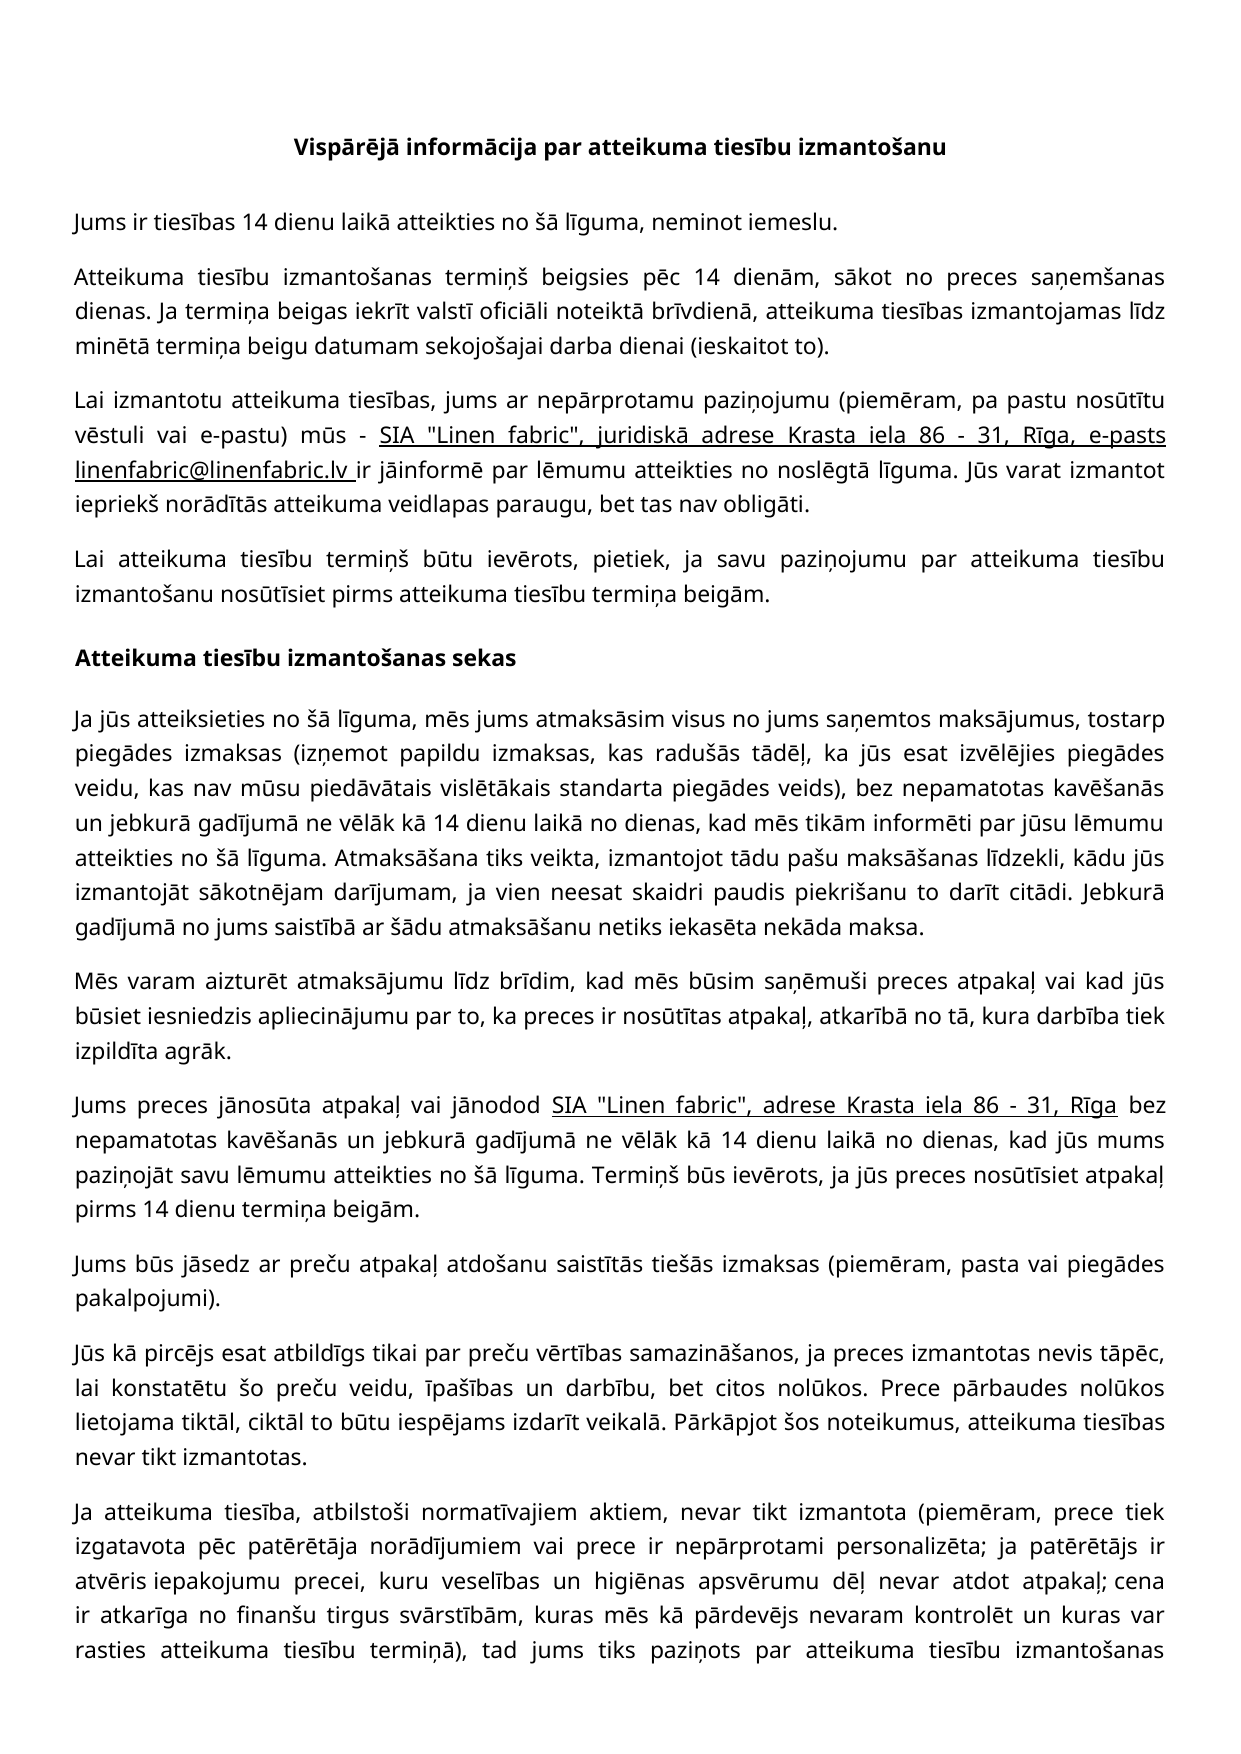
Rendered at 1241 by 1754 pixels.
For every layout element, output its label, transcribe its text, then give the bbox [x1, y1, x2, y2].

text Jums ir tiesības 14 dienu laikā atteikties no šā līguma, neminot iemeslu. [73, 206, 1166, 237]
text Lai izmantotu atteikuma tiesības, jums ar nepārprotamu paziņojumu (piemēram, pa pastu nosūtītu vēstuli vai e-pastu) mūs - SIA "Linen fabric", juridiskā adrese Krasta iela 86 - 31, Rīga, e-pasts linenfabric@linenfabric.lv ir jāinformē par lēmumu atteikties no noslēgtā līguma. Jūs varat izmantot iepriekš norādītās atteikuma veidlapas paraugu, bet tas nav obligāti. [73, 384, 1166, 519]
text Mēs varam aizturēt atmaksājumu līdz brīdim, kad mēs būsim saņēmuši preces atpakaļ vai kad jūs būsiet iesniedzis apliecinājumu par to, ka preces ir nosūtītas atpakaļ, atkarībā no tā, kura darbība tiek izpildīta agrāk. [73, 965, 1166, 1066]
text Atteikuma tiesību izmantošanas termiņš beigsies pēc 14 dienām, sākot no preces saņemšanas dienas. Ja termiņa beigas iekrīt valstī oficiāli noteiktā brīvdienā, atteikuma tiesības izmantojamas līdz minētā termiņa beigu datumam sekojošajai darba dienai (ieskaitot to). [73, 260, 1166, 361]
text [73, 1495, 1166, 1665]
text Lai atteikuma tiesību termiņš būtu ievērots, pietiek, ja savu paziņojumu par atteikuma tiesību izmantošanu nosūtīsiet pirms atteikuma tiesību termiņa beigām. [73, 543, 1166, 609]
text Jums preces jānosūta atpakaļ vai jānodod SIA "Linen fabric", adrese Krasta iela 86 - 31, Rīga bez nepamatotas kavēšanās un jebkurā gadījumā ne vēlāk kā 14 dienu laikā no dienas, kad jūs mums paziņojāt savu lēmumu atteikties no šā līguma. Termiņš būs ievērots, ja jūs preces nosūtīsiet atpakaļ pirms 14 dienu termiņa beigām. [73, 1089, 1166, 1224]
text Jūs kā pircējs esat atbildīgs tikai par preču vērtības samazināšanos, ja preces izmantotas nevis tāpēc, lai konstatētu šo preču veidu, īpašības un darbību, bet citos nolūkos. Prece pārbaudes nolūkos lietojama tiktāl, ciktāl to būtu iespējams izdarīt veikalā. Pārkāpjot šos noteikumus, atteikuma tiesības nevar tikt izmantotas. [73, 1337, 1166, 1472]
text Ja jūs atteiksieties no šā līguma, mēs jums atmaksāsim visus no jums saņemtos maksājumus, tostarp piegādes izmaksas (izņemot papildu izmaksas, kas radušās tādēļ, ka jūs esat izvēlējies piegādes veidu, kas nav mūsu piedāvātais vislētākais standarta piegādes veids), bez nepamatotas kavēšanās un jebkurā gadījumā ne vēlāk kā 14 dienu laikā no dienas, kad mēs tikām informēti par jūsu lēmumu atteikties no šā līguma. Atmaksāšana tiks veikta, izmantojot tādu pašu maksāšanas līdzekli, kādu jūs izmantojāt sākotnējam darījumam, ja vien neesat skaidri paudis piekrišanu to darīt citādi. Jebkurā gadījumā no jums saistībā ar šādu atmaksāšanu netiks iekasēta nekāda maksa. [73, 703, 1166, 942]
text Vispārējā informācija par atteikuma tiesību izmantošanu [75, 131, 1166, 162]
subtitle Atteikuma tiesību izmantošanas sekas [75, 642, 1166, 673]
text Jums būs jāsedz ar preču atpakaļ atdošanu saistītās tiešās izmaksas (piemēram, pasta vai piegādes pakalpojumi). [73, 1248, 1166, 1314]
